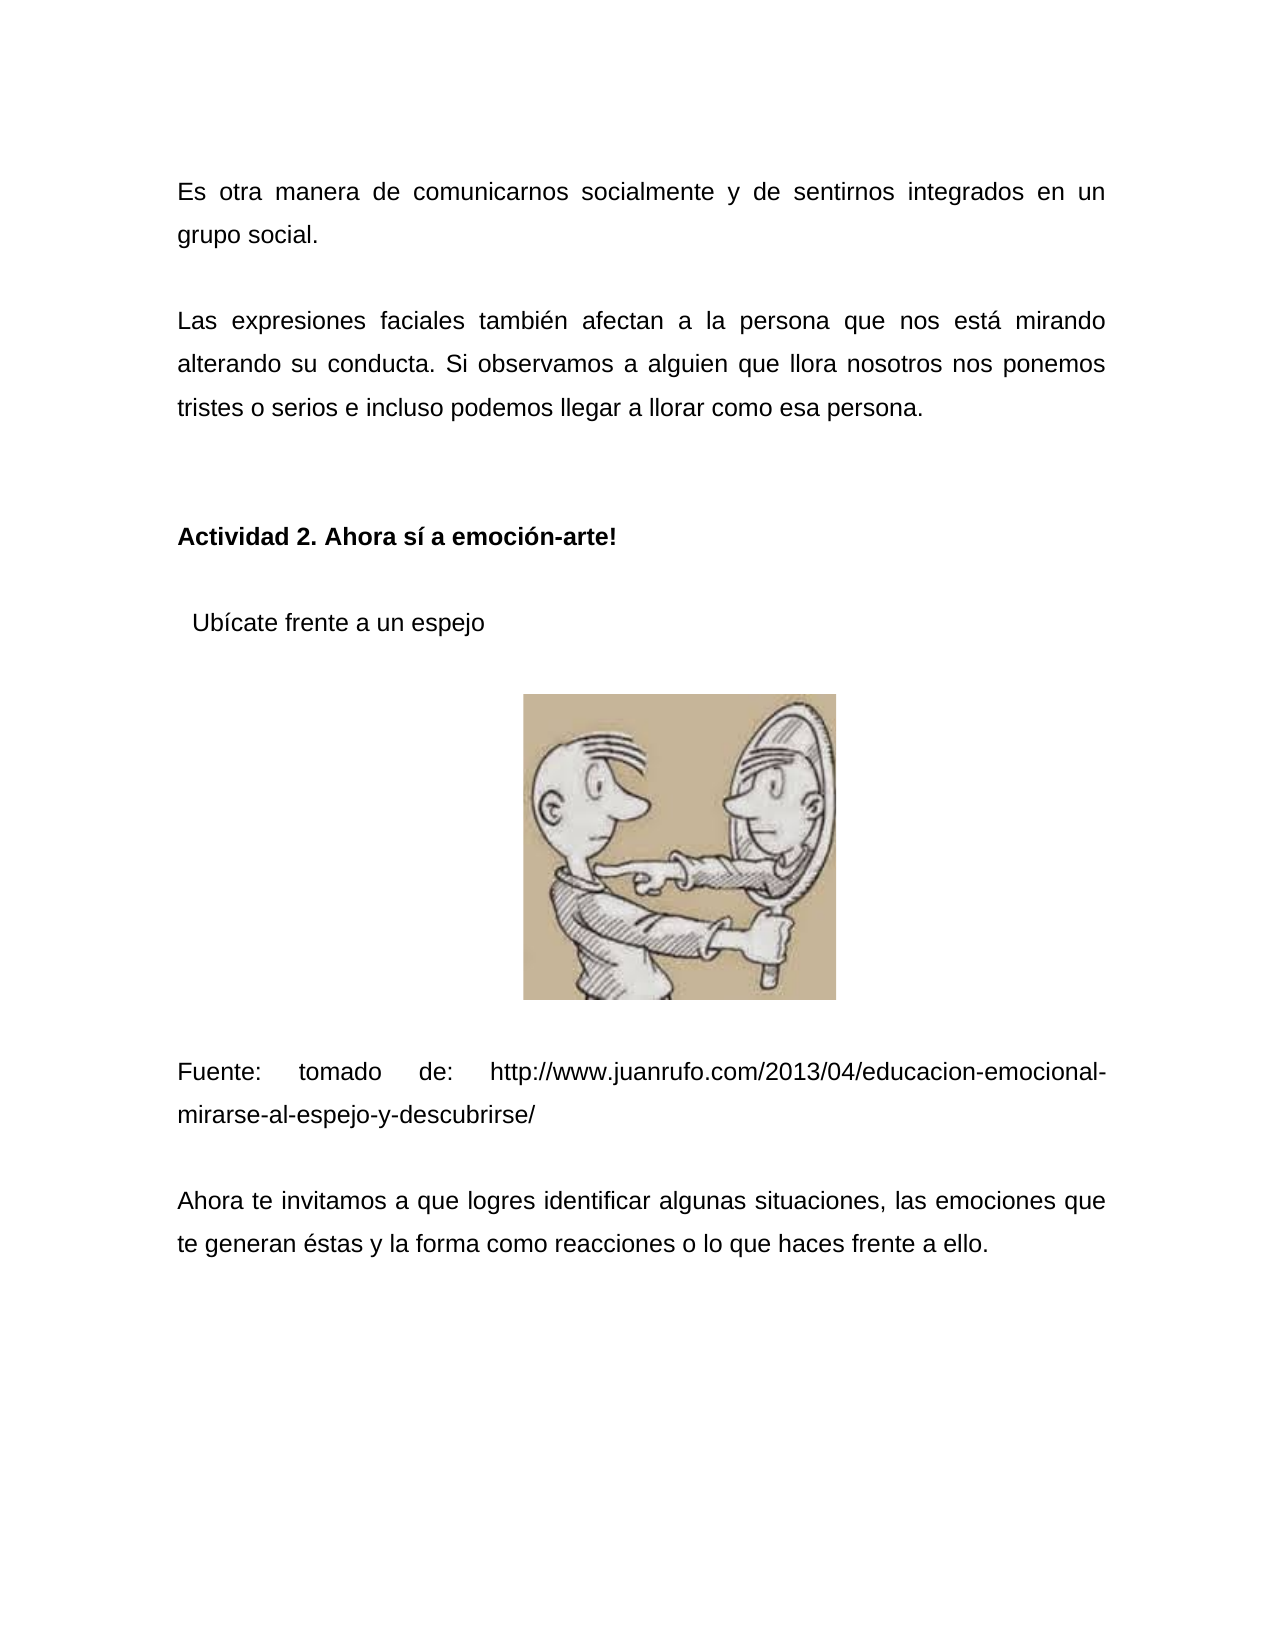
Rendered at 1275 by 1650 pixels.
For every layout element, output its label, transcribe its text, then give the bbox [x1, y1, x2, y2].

picture [523, 694, 837, 1000]
list Ubícate frente a un espejo [192, 608, 1107, 637]
list Ahora te invitamos a que logres identificar algunas situaciones, las emociones que te generan éstas y la forma como reacciones o lo que haces frente a ello. [177, 1186, 1107, 1258]
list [177, 177, 1107, 249]
text Actividad 2. Ahora sí a emoción-arte! [177, 522, 1107, 551]
text Fuente: tomado de: http://www.juanrufo.com/2013/04/educacion-emocional-mirarse-al-espejo-y-descubrirse/ [177, 1056, 1107, 1128]
list Las expresiones faciales también afectan a la persona que nos está mirando alterando su conducta. Si observamos a alguien que llora nosotros nos ponemos tristes o serios e incluso podemos llegar a llorar como esa persona. [177, 306, 1107, 421]
